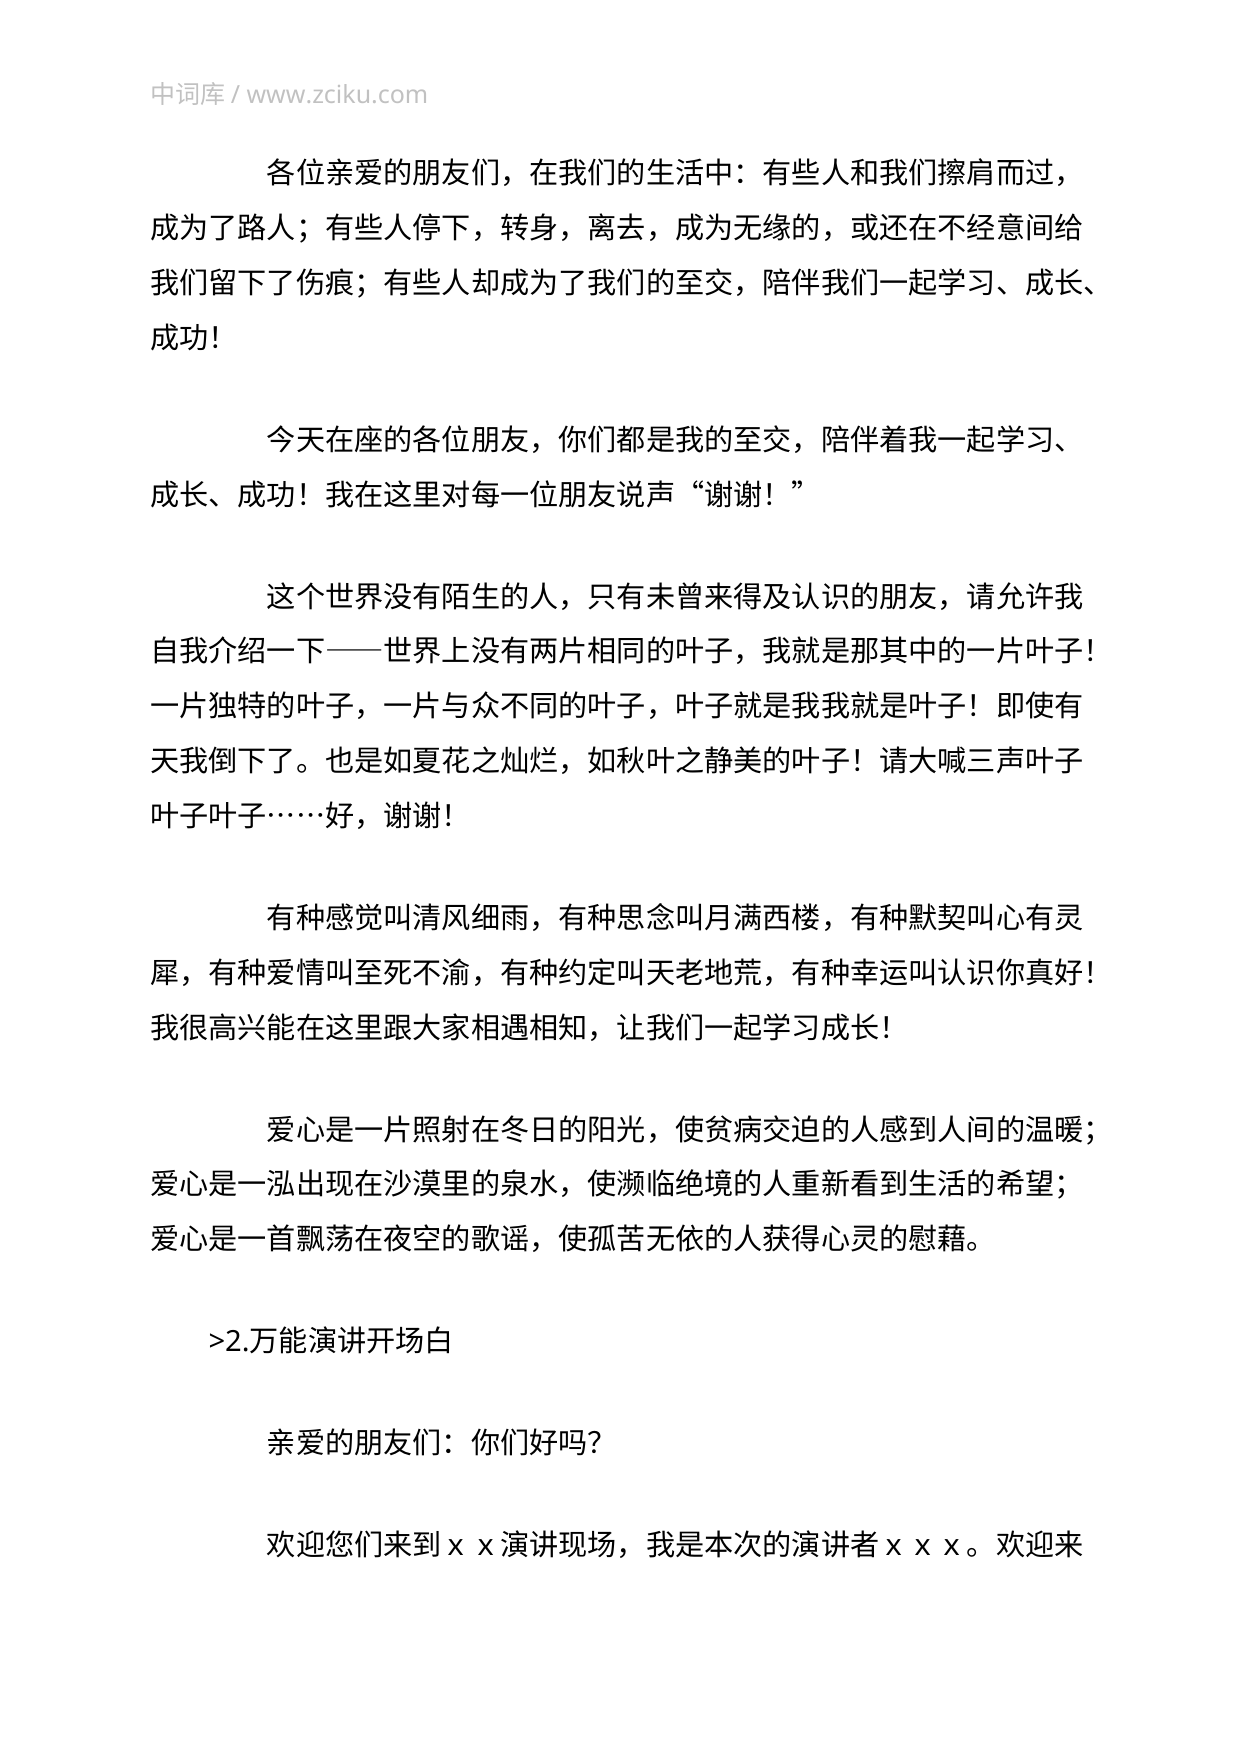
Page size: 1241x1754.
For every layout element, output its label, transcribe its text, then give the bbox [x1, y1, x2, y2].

text 今天在座的各位朋友，你们都是我的至交，陪伴着我一起学习、成长、成功！我在这里对每一位朋友说声“谢谢！” [150, 416, 1090, 514]
text 各位亲爱的朋友们，在我们的生活中：有些人和我们擦肩而过，成为了路人；有些人停下，转身，离去，成为无缘的，或还在不经意间给我们留下了伤痕；有些人却成为了我们的至交，陪伴我们一起学习、成长、成功！ [150, 150, 1090, 357]
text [150, 1521, 1090, 1564]
text 这个世界没有陌生的人，只有未曾来得及认识的朋友，请允许我自我介绍一下——世界上没有两片相同的叶子，我就是那其中的一片叶子！一片独特的叶子，一片与众不同的叶子，叶子就是我我就是叶子！即使有天我倒下了。也是如夏花之灿烂，如秋叶之静美的叶子！请大喊三声叶子叶子叶子……好，谢谢！ [150, 573, 1090, 835]
text 有种感觉叫清风细雨，有种思念叫月满西楼，有种默契叫心有灵犀，有种爱情叫至死不渝，有种约定叫天老地荒，有种幸运叫认识你真好！我很高兴能在这里跟大家相遇相知，让我们一起学习成长！ [150, 894, 1090, 1047]
text >2.万能演讲开场白 [150, 1318, 1090, 1360]
text 亲爱的朋友们：你们好吗？ [150, 1419, 1090, 1462]
text 爱心是一片照射在冬日的阳光，使贫病交迫的人感到人间的温暖；爱心是一泓出现在沙漠里的泉水，使濒临绝境的人重新看到生活的希望；爱心是一首飘荡在夜空的歌谣，使孤苦无依的人获得心灵的慰藉。 [150, 1106, 1090, 1258]
